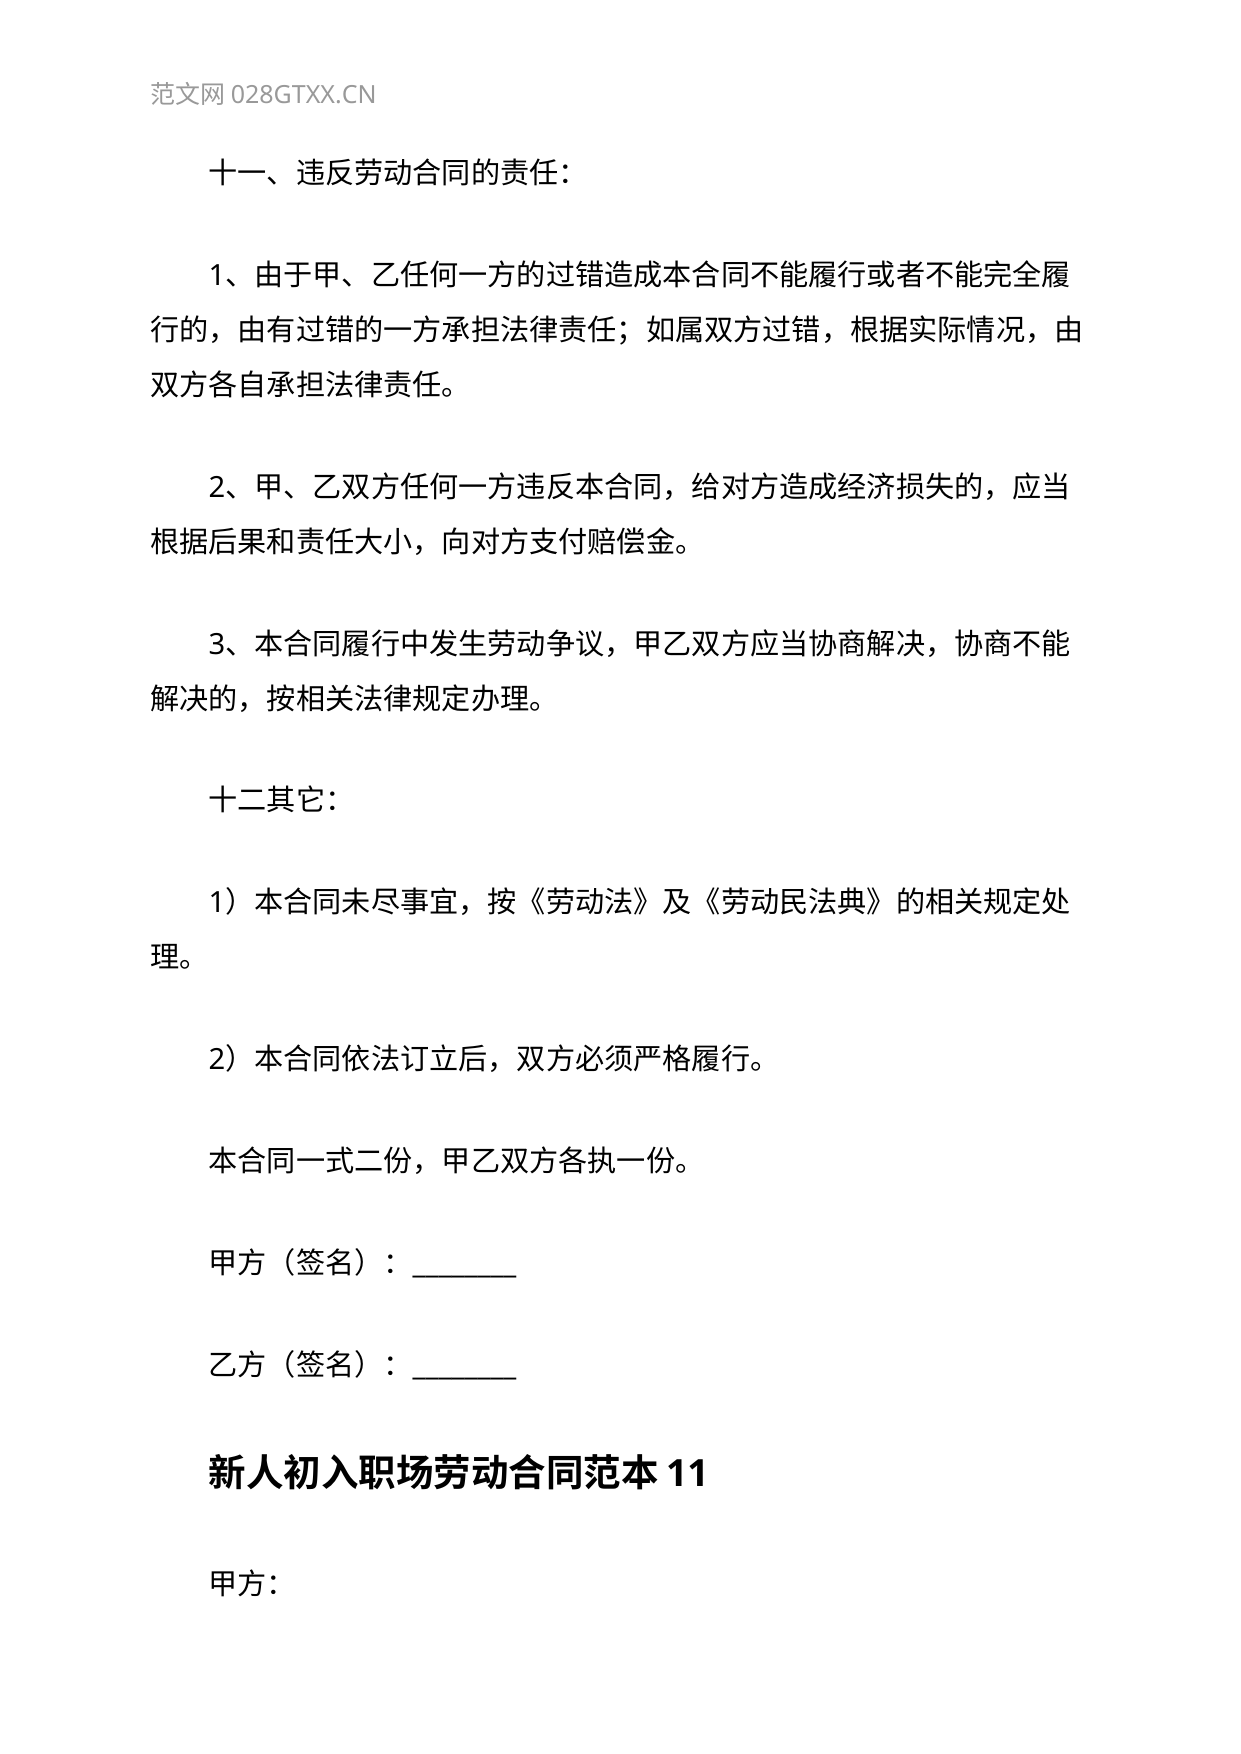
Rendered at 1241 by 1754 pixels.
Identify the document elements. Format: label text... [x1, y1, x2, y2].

text 本合同一式二份，甲乙双方各执一份。 [150, 1137, 1090, 1180]
text 新人初入职场劳动合同范本11 [150, 1443, 1090, 1498]
text 1、由于甲、乙任何一方的过错造成本合同不能履行或者不能完全履行的，由有过错的一方承担法律责任；如属双方过错，根据实际情况，由双方各自承担法律责任。 [150, 252, 1090, 404]
text 2）本合同依法订立后，双方必须严格履行。 [150, 1036, 1090, 1078]
text 3、本合同履行中发生劳动争议，甲乙双方应当协商解决，协商不能解决的，按相关法律规定办理。 [150, 620, 1090, 717]
text 十一、违反劳动合同的责任： [150, 150, 1090, 192]
text 2、甲、乙双方任何一方违反本合同，给对方造成经济损失的，应当根据后果和责任大小，向对方支付赔偿金。 [150, 463, 1090, 561]
text 1）本合同未尽事宜，按《劳动法》及《劳动民法典》的相关规定处理。 [150, 879, 1090, 976]
text 十二其它： [150, 777, 1090, 819]
text 甲方： [150, 1561, 1090, 1603]
text 乙方（签名）：________ [150, 1341, 1090, 1384]
text 甲方（签名）：________ [150, 1239, 1090, 1282]
